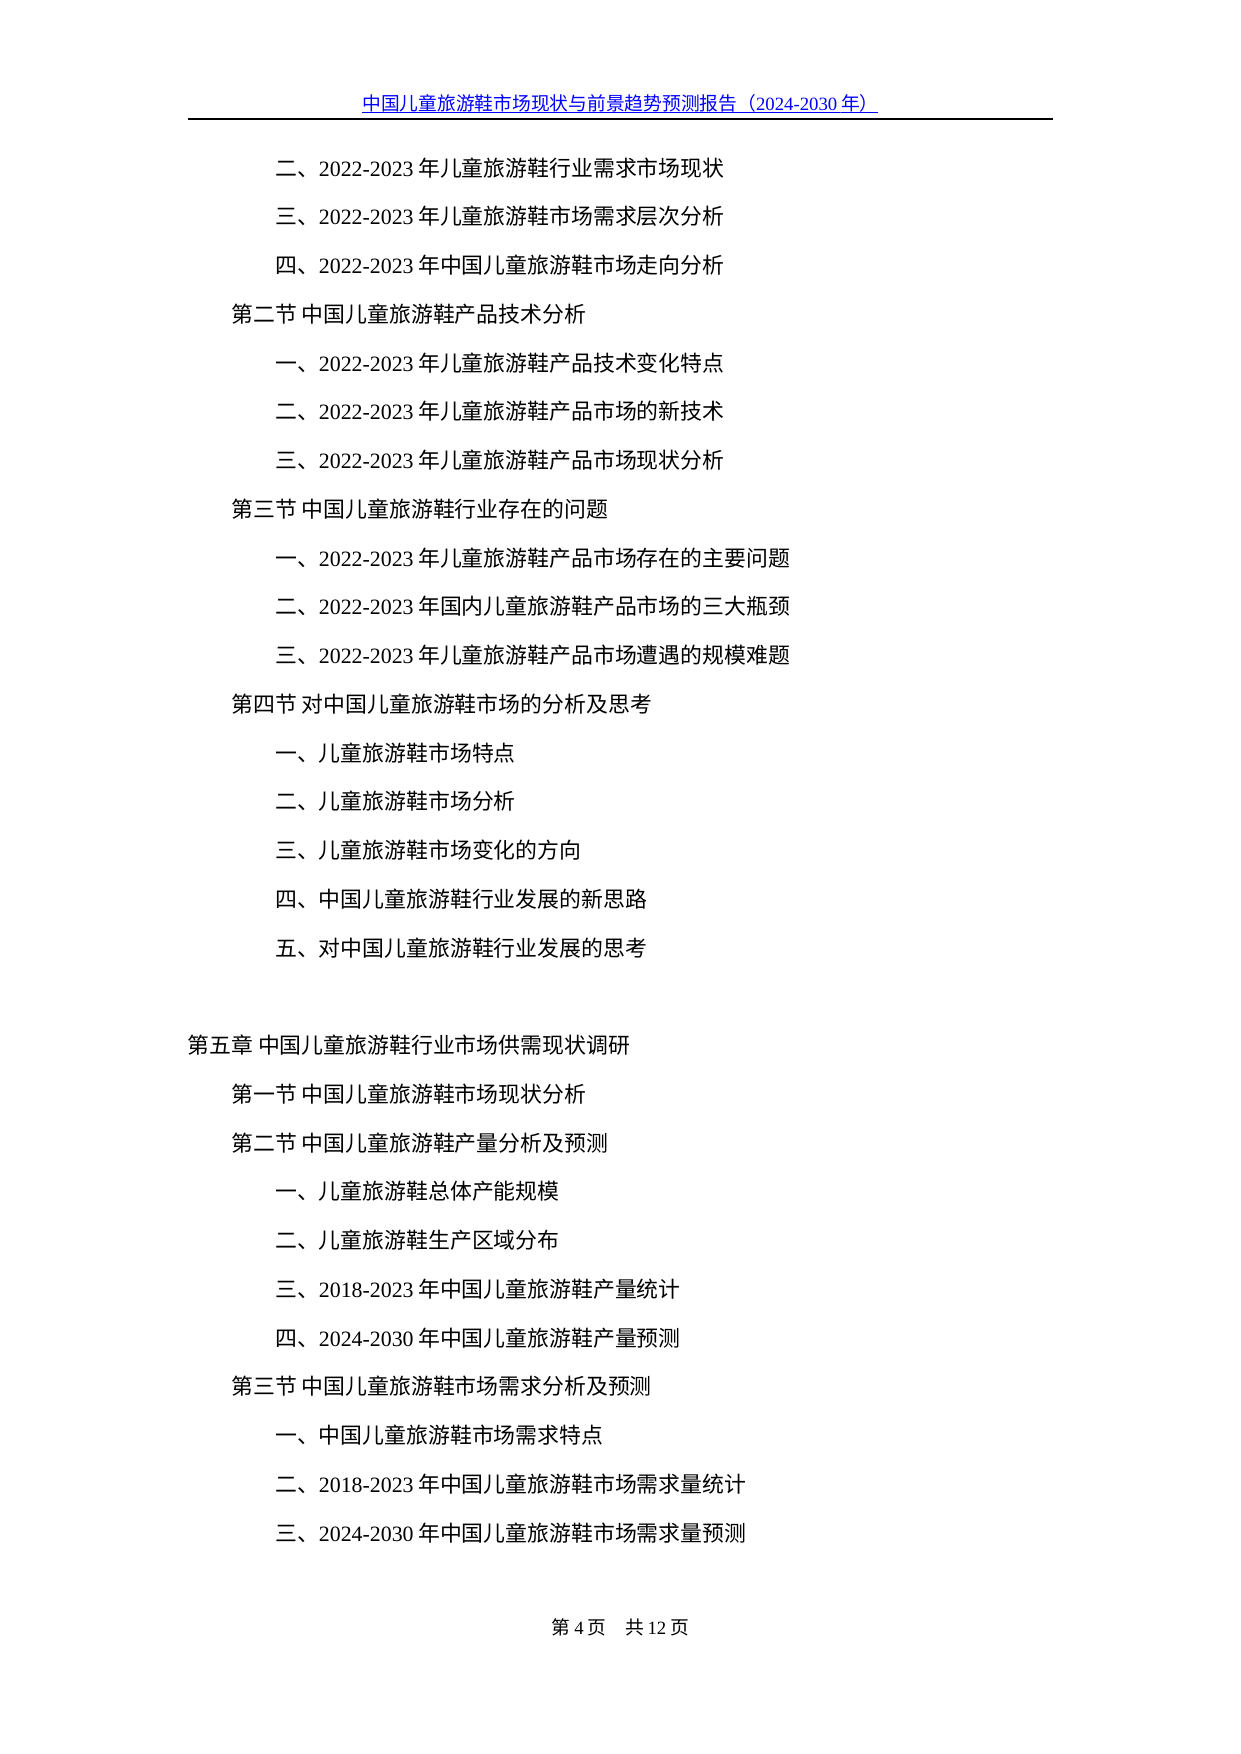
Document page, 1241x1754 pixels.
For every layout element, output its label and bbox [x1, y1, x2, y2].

text [187, 150, 1053, 1548]
